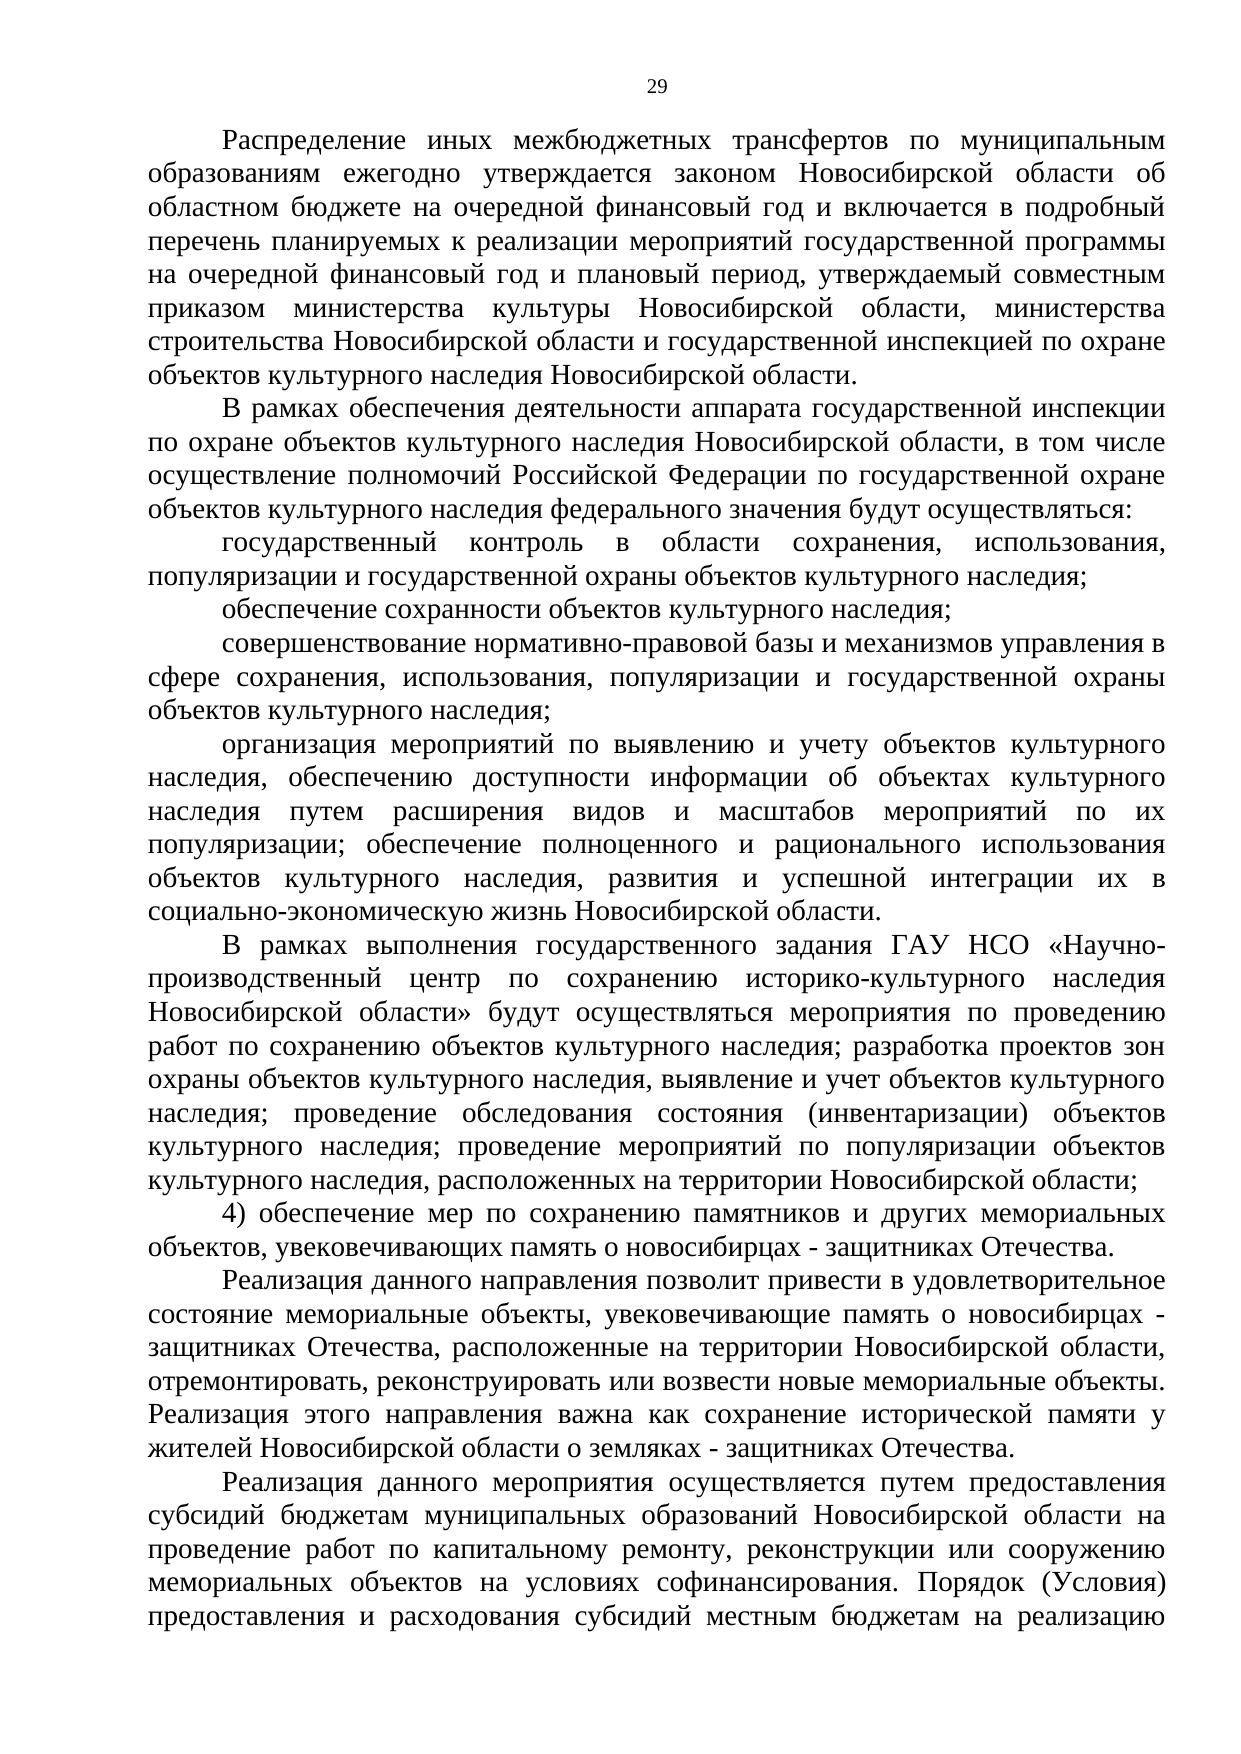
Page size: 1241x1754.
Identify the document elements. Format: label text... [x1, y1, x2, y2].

text обеспечение сохранности объектов культурного наследия; [148, 592, 1166, 625]
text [148, 1464, 1166, 1631]
text государственный контроль в области сохранения, использования, популяризации и государственной охраны объектов культурного наследия; [148, 524, 1166, 592]
text организация мероприятий по выявлению и учету объектов культурного наследия, обеспечению доступности информации об объектах культурного наследия путем расширения видов и масштабов мероприятий по их популяризации; обеспечение полноценного и рационального использования объектов культурного наследия, развития и успешной интеграции их в социально-экономическую жизнь Новосибирской области. [148, 726, 1166, 927]
text В рамках обеспечения деятельности аппарата государственной инспекции по охране объектов культурного наследия Новосибирской области, в том числе осуществление полномочий Российской Федерации по государственной охране объектов культурного наследия федерального значения будут осуществляться: [148, 390, 1166, 524]
text 4) обеспечение мер по сохранению памятников и других мемориальных объектов, увековечивающих память о новосибирцах - защитниках Отечества. [148, 1195, 1166, 1262]
text В рамках выполнения государственного задания ГАУ НСО «Научно-производственный центр по сохранению историко-культурного наследия Новосибирской области» будут осуществляться мероприятия по проведению работ по сохранению объектов культурного наследия; разработка проектов зон охраны объектов культурного наследия, выявление и учет объектов культурного наследия; проведение обследования состояния (инвентаризации) объектов культурного наследия; проведение мероприятий по популяризации объектов культурного наследия, расположенных на территории Новосибирской области; [148, 927, 1166, 1195]
text совершенствование нормативно-правовой базы и механизмов управления в сфере сохранения, использования, популяризации и государственной охраны объектов культурного наследия; [148, 625, 1166, 726]
text Реализация данного направления позволит привести в удовлетворительное состояние мемориальные объекты, увековечивающие память о новосибирцах - защитниках Отечества, расположенные на территории Новосибирской области, отремонтировать, реконструировать или возвести новые мемориальные объекты. Реализация этого направления важна как сохранение исторической памяти у жителей Новосибирской области о земляках - защитниках Отечества. [148, 1262, 1166, 1464]
text Распределение иных межбюджетных трансфертов по муниципальным образованиям ежегодно утверждается законом Новосибирской области об областном бюджете на очередной финансовый год и включается в подробный перечень планируемых к реализации мероприятий государственной программы на очередной финансовый год и плановый период, утверждаемый совместным приказом министерства культуры Новосибирской области, министерства строительства Новосибирской области и государственной инспекцией по охране объектов культурного наследия Новосибирской области. [148, 122, 1166, 390]
